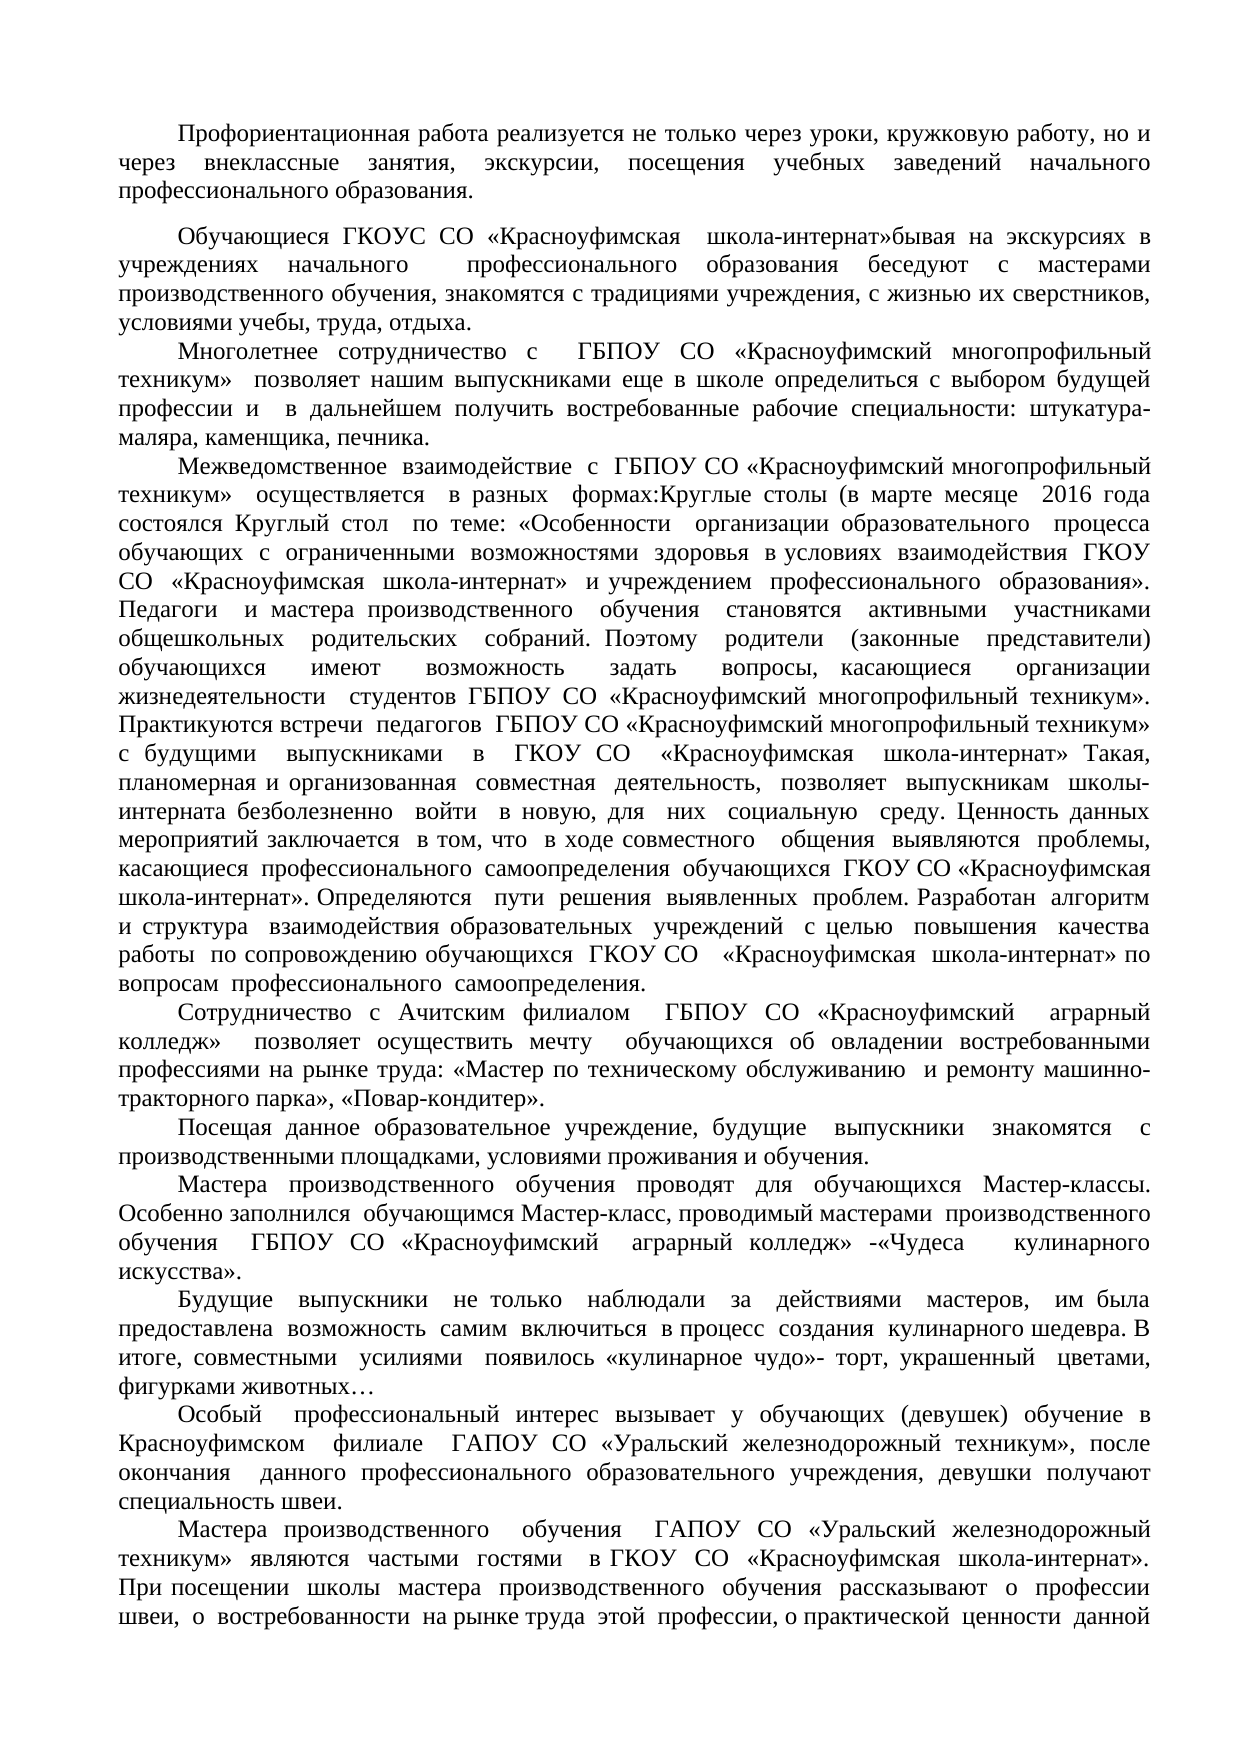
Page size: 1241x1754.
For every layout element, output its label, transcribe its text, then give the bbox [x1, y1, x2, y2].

text Посещая данное образовательное учреждение, будущие выпускники знакомятся с производственными площадками, условиями проживания и обучения. [118, 1112, 1152, 1169]
text Профориентационная работа реализуется не только через уроки, кружковую работу, но и через внеклассные занятия, экскурсии, посещения учебных заведений начального профессионального образования. [118, 118, 1152, 204]
text Многолетнее сотрудничество с ГБПОУ СО «Красноуфимский многопрофильный техникум» позволяет нашим выпускниками еще в школе определиться с выбором будущей профессии и в дальнейшем получить востребованные рабочие специальности: штукатура-маляра, каменщика, печника. [118, 336, 1152, 451]
text Межведомственное взаимодействие с ГБПОУ СО «Красноуфимский многопрофильный техникум» осуществляется в разных формах:Круглые столы (в марте месяце 2016 года состоялся Круглый стол по теме: «Особенности организации образовательного процесса обучающих с ограниченными возможностями здоровья в условиях взаимодействия ГКОУ СО «Красноуфимская школа-интернат» и учреждением профессионального образования». Педагоги и мастера производственного обучения становятся активными участниками общешкольных родительских собраний. Поэтому родители (законные представители) обучающихся имеют возможность задать вопросы, касающиеся организации жизнедеятельности студентов ГБПОУ СО «Красноуфимский многопрофильный техникум». Практикуются встречи педагогов ГБПОУ СО «Красноуфимский многопрофильный техникум» с будущими выпускниками в ГКОУ СО «Красноуфимская школа-интернат» Такая, планомерная и организованная совместная деятельность, позволяет выпускникам школы-интерната безболезненно войти в новую, для них социальную среду. Ценность данных мероприятий заключается в том, что в ходе совместного общения выявляются проблемы, касающиеся профессионального самоопределения обучающихся ГКОУ СО «Красноуфимская школа-интернат». Определяются пути решения выявленных проблем. Разработан алгоритм и структура взаимодействия образовательных учреждений с целью повышения качества работы по сопровождению обучающихся ГКОУ СО «Красноуфимская школа-интернат» по вопросам профессионального самоопределения. [118, 451, 1152, 997]
text Будущие выпускники не только наблюдали за действиями мастеров, им была предоставлена возможность самим включиться в процесс создания кулинарного шедевра. В итоге, совместными усилиями появилось «кулинарное чудо»- торт, украшенный цветами, фигурками животных… [118, 1284, 1152, 1399]
text Особый профессиональный интерес вызывает у обучающих (девушек) обучение в Красноуфимском филиале ГАПОУ СО «Уральский железнодорожный техникум», после окончания данного профессионального образовательного учреждения, девушки получают специальность швеи. [118, 1399, 1152, 1514]
text Сотрудничество с Ачитским филиалом ГБПОУ СО «Красноуфимский аграрный колледж» позволяет осуществить мечту обучающихся об овладении востребованными профессиями на рынке труда: «Мастер по техническому обслуживанию и ремонту машинно-тракторного парка», «Повар-кондитер». [118, 997, 1152, 1112]
text Обучающиеся ГКОУС СО «Красноуфимская школа-интернат»бывая на экскурсиях в учреждениях начального профессионального образования беседуют с мастерами производственного обучения, знакомятся с традициями учреждения, с жизнью их сверстников, условиями учебы, труда, отдыха. [118, 221, 1152, 336]
text Мастера производственного обучения проводят для обучающихся Мастер-классы. Особенно заполнился обучающимся Мастер-класс, проводимый мастерами производственного обучения ГБПОУ СО «Красноуфимский аграрный колледж» -«Чудеса кулинарного искусства». [118, 1169, 1152, 1284]
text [118, 1514, 1152, 1629]
